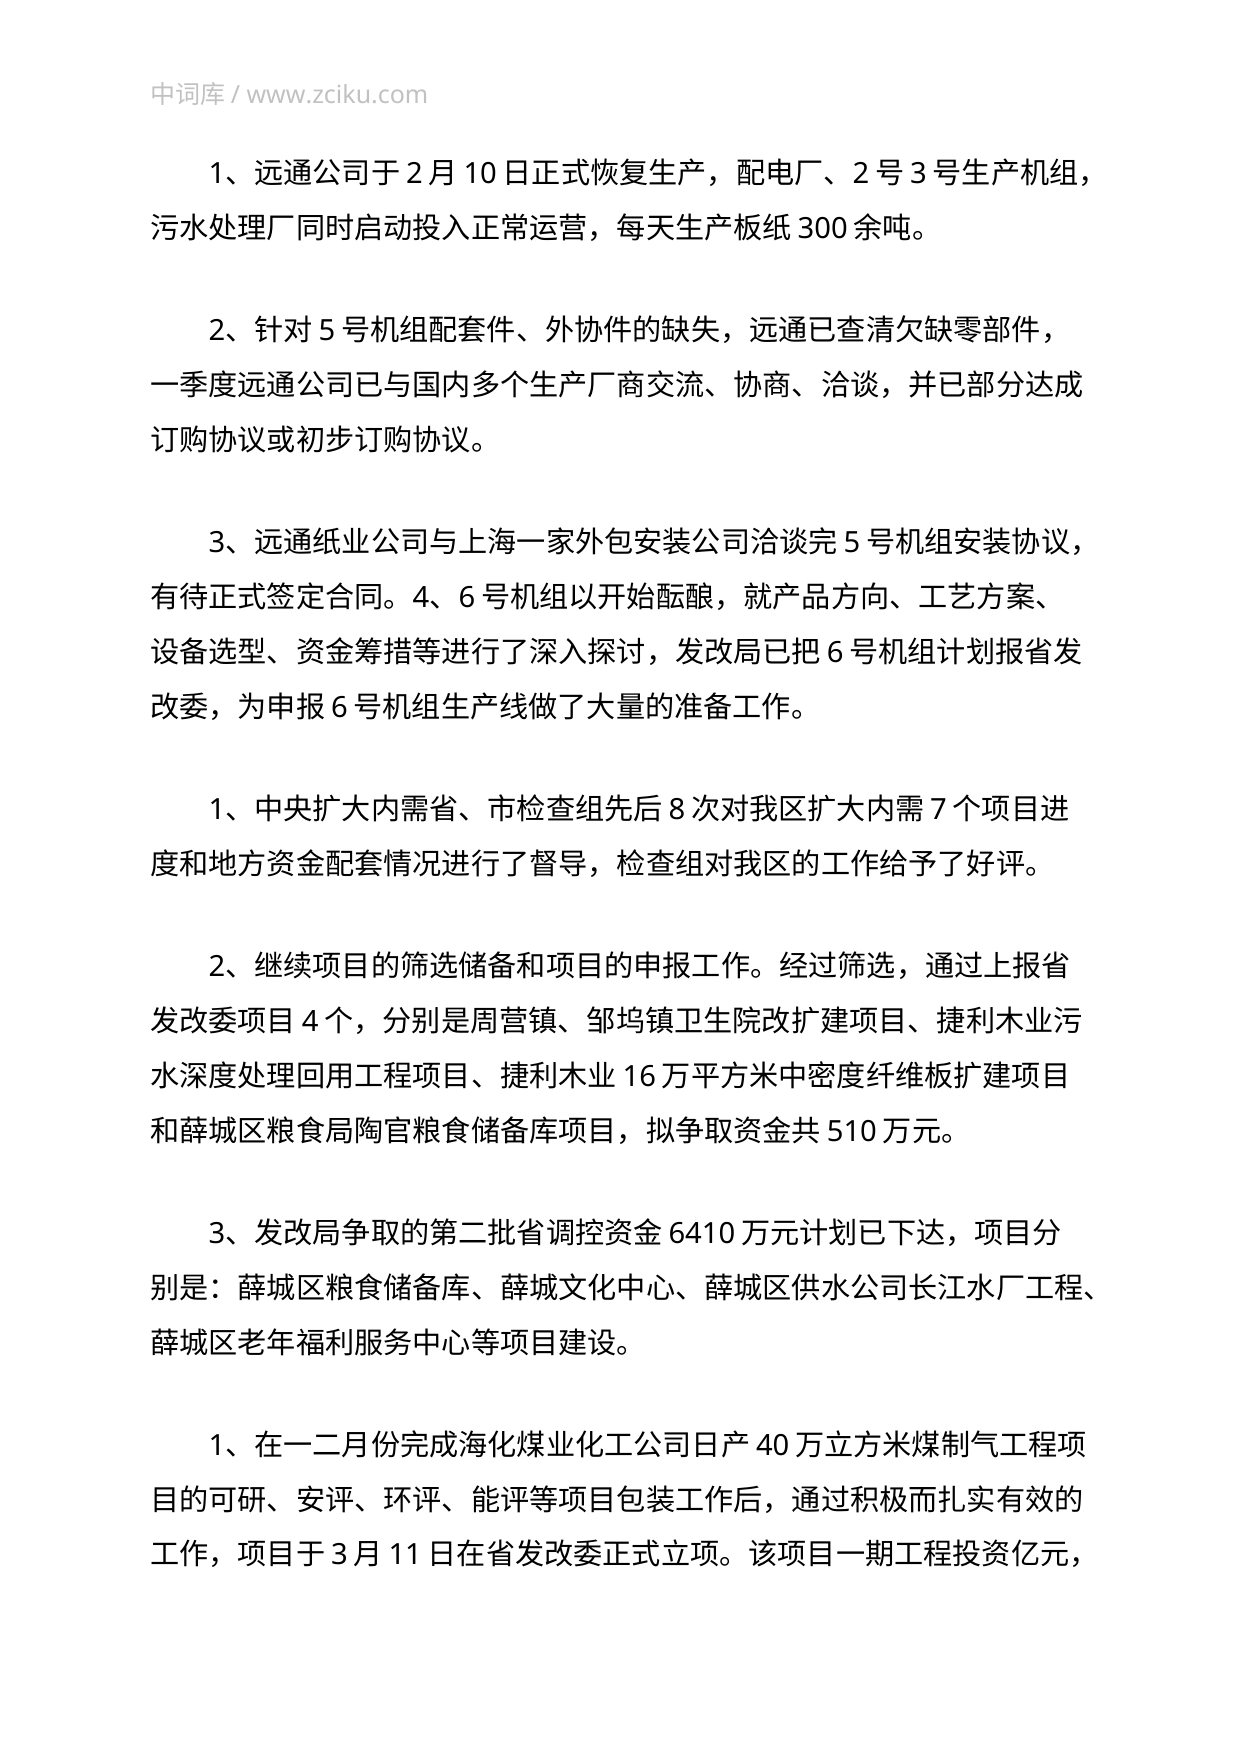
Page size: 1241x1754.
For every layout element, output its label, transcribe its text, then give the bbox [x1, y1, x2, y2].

text 1、中央扩大内需省、市检查组先后8次对我区扩大内需7个项目进度和地方资金配套情况进行了督导，检查组对我区的工作给予了好评。 [150, 786, 1090, 883]
text 3、发改局争取的第二批省调控资金6410万元计划已下达，项目分别是：薛城区粮食储备库、薛城文化中心、薛城区供水公司长江水厂工程、薛城区老年福利服务中心等项目建设。 [150, 1209, 1090, 1362]
text 1、远通公司于2月10日正式恢复生产，配电厂、2号3号生产机组，污水处理厂同时启动投入正常运营，每天生产板纸300余吨。 [150, 150, 1090, 247]
text 3、远通纸业公司与上海一家外包安装公司洽谈完5号机组安装协议，有待正式签定合同。4、6号机组以开始酝酿，就产品方向、工艺方案、设备选型、资金筹措等进行了深入探讨，发改局已把6号机组计划报省发改委，为申报6号机组生产线做了大量的准备工作。 [150, 519, 1090, 726]
text 2、继续项目的筛选储备和项目的申报工作。经过筛选，通过上报省发改委项目4个，分别是周营镇、邹坞镇卫生院改扩建项目、捷利木业污水深度处理回用工程项目、捷利木业16万平方米中密度纤维板扩建项目和薛城区粮食局陶官粮食储备库项目，拟争取资金共510万元。 [150, 942, 1090, 1150]
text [150, 1421, 1090, 1573]
text 2、针对5号机组配套件、外协件的缺失，远通已查清欠缺零部件，一季度远通公司已与国内多个生产厂商交流、协商、洽谈，并已部分达成订购协议或初步订购协议。 [150, 307, 1090, 459]
